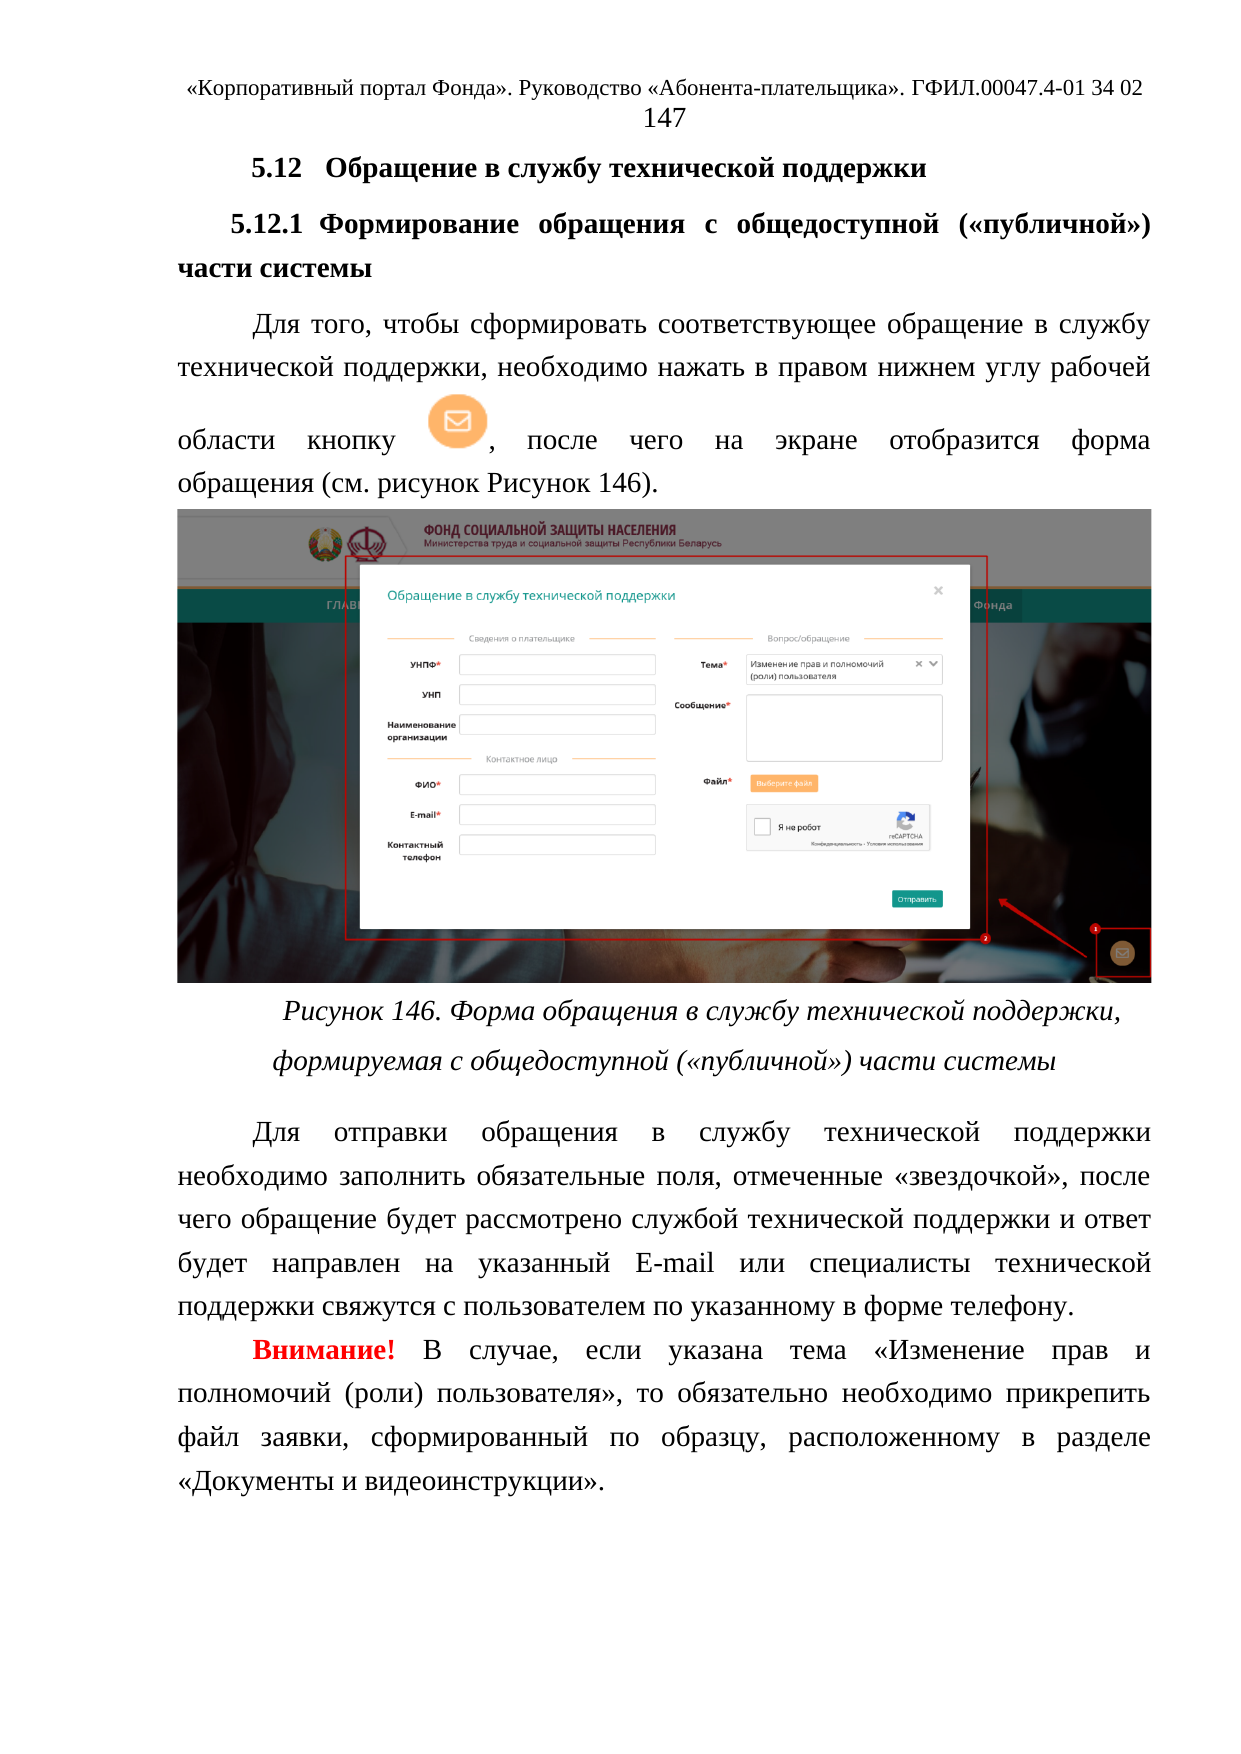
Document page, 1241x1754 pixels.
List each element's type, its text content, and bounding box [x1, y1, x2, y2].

picture [427, 393, 489, 450]
picture [177, 509, 1152, 983]
subtitle Формирование обращения с общедоступной («публичной») части системы [177, 206, 1152, 283]
text Рисунок 146. Форма обращения в службу технической поддержки, формируемая с общедоступной («публичной») части системы [177, 993, 1152, 1077]
subtitle Обращение в службу технической поддержки [251, 150, 1152, 184]
text Для того, чтобы сформировать соответствующее обращение в службу технической поддержки, необходимо нажать в правом нижнем углу рабочей области кнопку , после чего на экране отобразится форма обращения (см. рисунок Рисунок 146). [177, 306, 1152, 499]
text Для отправки обращения в службу технической поддержки необходимо заполнить обязательные поля, отмеченные «звездочкой», после чего обращение будет рассмотрено службой технической поддержки и ответ будет направлен на указанный E-mail или специалисты технической поддержки свяжутся с пользователем по указанному в форме телефону. [177, 1114, 1152, 1322]
text Внимание! В случае, если указана тема «Изменение прав и полномочий (роли) пользователя», то обязательно необходимо прикрепить файл заявки, сформированный по образцу, расположенному в разделе «Документы и видеоинструкции». [177, 1332, 1152, 1496]
